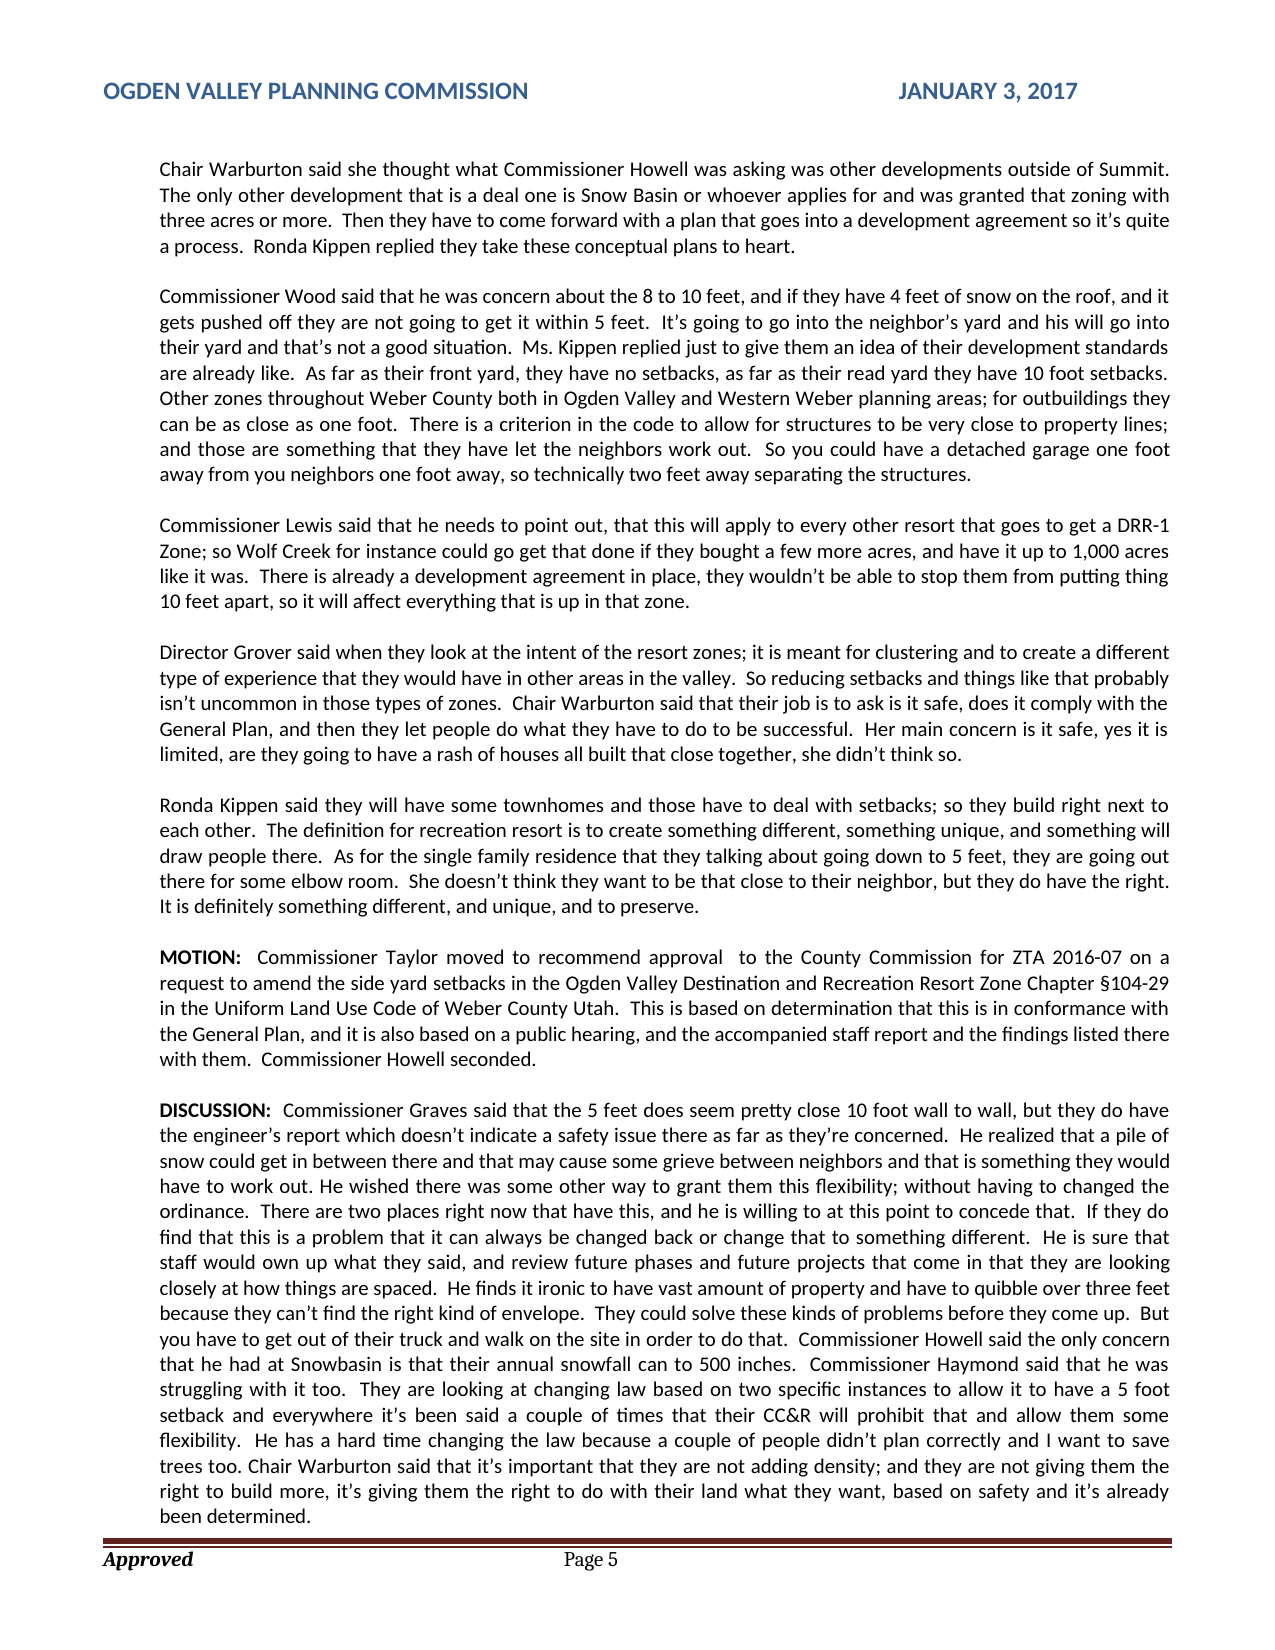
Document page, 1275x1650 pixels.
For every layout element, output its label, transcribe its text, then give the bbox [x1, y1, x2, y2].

text Chair Warburton said she thought what Commissioner Howell was asking was other developments outside of Summit. The only other development that is a deal one is Snow Basin or whoever applies for and was granted that zoning with three acres or more. Then they have to come forward with a plan that goes into a development agreement so it’s quite a process. Ronda Kippen replied they take these conceptual plans to heart. [159, 157, 1172, 258]
text MOTION: Commissioner Taylor moved to recommend approval to the County Commission for ZTA 2016-07 on a request to amend the side yard setbacks in the Ogden Valley Destination and Recreation Resort Zone Chapter §104-29 in the Uniform Land Use Code of Weber County Utah. This is based on determination that this is in conformance with the General Plan, and it is also based on a public hearing, and the accompanied staff report and the findings listed there with them. Commissioner Howell seconded. [159, 944, 1172, 1072]
text DISCUSSION: Commissioner Graves said that the 5 feet does seem pretty close 10 foot wall to wall, but they do have the engineer’s report which doesn’t indicate a safety issue there as far as they’re concerned. He realized that a pile of snow could get in between there and that may cause some grieve between neighbors and that is something they would have to work out. He wished there was some other way to grant them this flexibility; without having to changed the ordinance. There are two places right now that have this, and he is willing to at this point to concede that. If they do find that this is a problem that it can always be changed back or change that to something different. He is sure that staff would own up what they said, and review future phases and future projects that come in that they are looking closely at how things are spaced. He finds it ironic to have vast amount of property and have to quibble over three feet because they can’t find the right kind of envelope. They could solve these kinds of problems before they come up. But you have to get out of their truck and walk on the site in order to do that. Commissioner Howell said the only concern that he had at Snowbasin is that their annual snowfall can to 500 inches. Commissioner Haymond said that he was struggling with it too. They are looking at changing law based on two specific instances to allow it to have a 5 foot setback and everywhere it’s been said a couple of times that their CC&R will prohibit that and allow them some flexibility. He has a hard time changing the law because a couple of people didn’t plan correctly and I want to save trees too. Chair Warburton said that it’s important that they are not adding density; and they are not giving them the right to build more, it’s giving them the right to do with their land what they want, based on safety and it’s already been determined. [159, 1097, 1172, 1529]
text Commissioner Wood said that he was concern about the 8 to 10 feet, and if they have 4 feet of snow on the roof, and it gets pushed off they are not going to get it within 5 feet. It’s going to go into the neighbor’s yard and his will go into their yard and that’s not a good situation. Ms. Kippen replied just to give them an idea of their development standards are already like. As far as their front yard, they have no setbacks, as far as their read yard they have 10 foot setbacks. Other zones throughout Weber County both in Ogden Valley and Western Weber planning areas; for outbuildings they can be as close as one foot. There is a criterion in the code to allow for structures to be very close to property lines; and those are something that they have let the neighbors work out. So you could have a detached garage one foot away from you neighbors one foot away, so technically two feet away separating the structures. [159, 284, 1172, 487]
text Commissioner Lewis said that he needs to point out, that this will apply to every other resort that goes to get a DRR-1 Zone; so Wolf Creek for instance could go get that done if they bought a few more acres, and have it up to 1,000 acres like it was. There is already a development agreement in place, they wouldn’t be able to stop them from putting thing 10 feet apart, so it will affect everything that is up in that zone. [159, 512, 1172, 614]
text Ronda Kippen said they will have some townhomes and those have to deal with setbacks; so they build right next to each other. The definition for recreation resort is to create something different, something unique, and something will draw people there. As for the single family residence that they talking about going down to 5 feet, they are going out there for some elbow room. She doesn’t think they want to be that close to their neighbor, but they do have the right. It is definitely something different, and unique, and to preserve. [159, 792, 1172, 919]
text Director Grover said when they look at the intent of the resort zones; it is meant for clustering and to create a different type of experience that they would have in other areas in the valley. So reducing setbacks and things like that probably isn’t uncommon in those types of zones. Chair Warburton said that their job is to ask is it safe, does it comply with the General Plan, and then they let people do what they have to do to be successful. Her main concern is it safe, yes it is limited, are they going to have a rash of houses all built that close together, she didn’t think so. [159, 639, 1172, 767]
